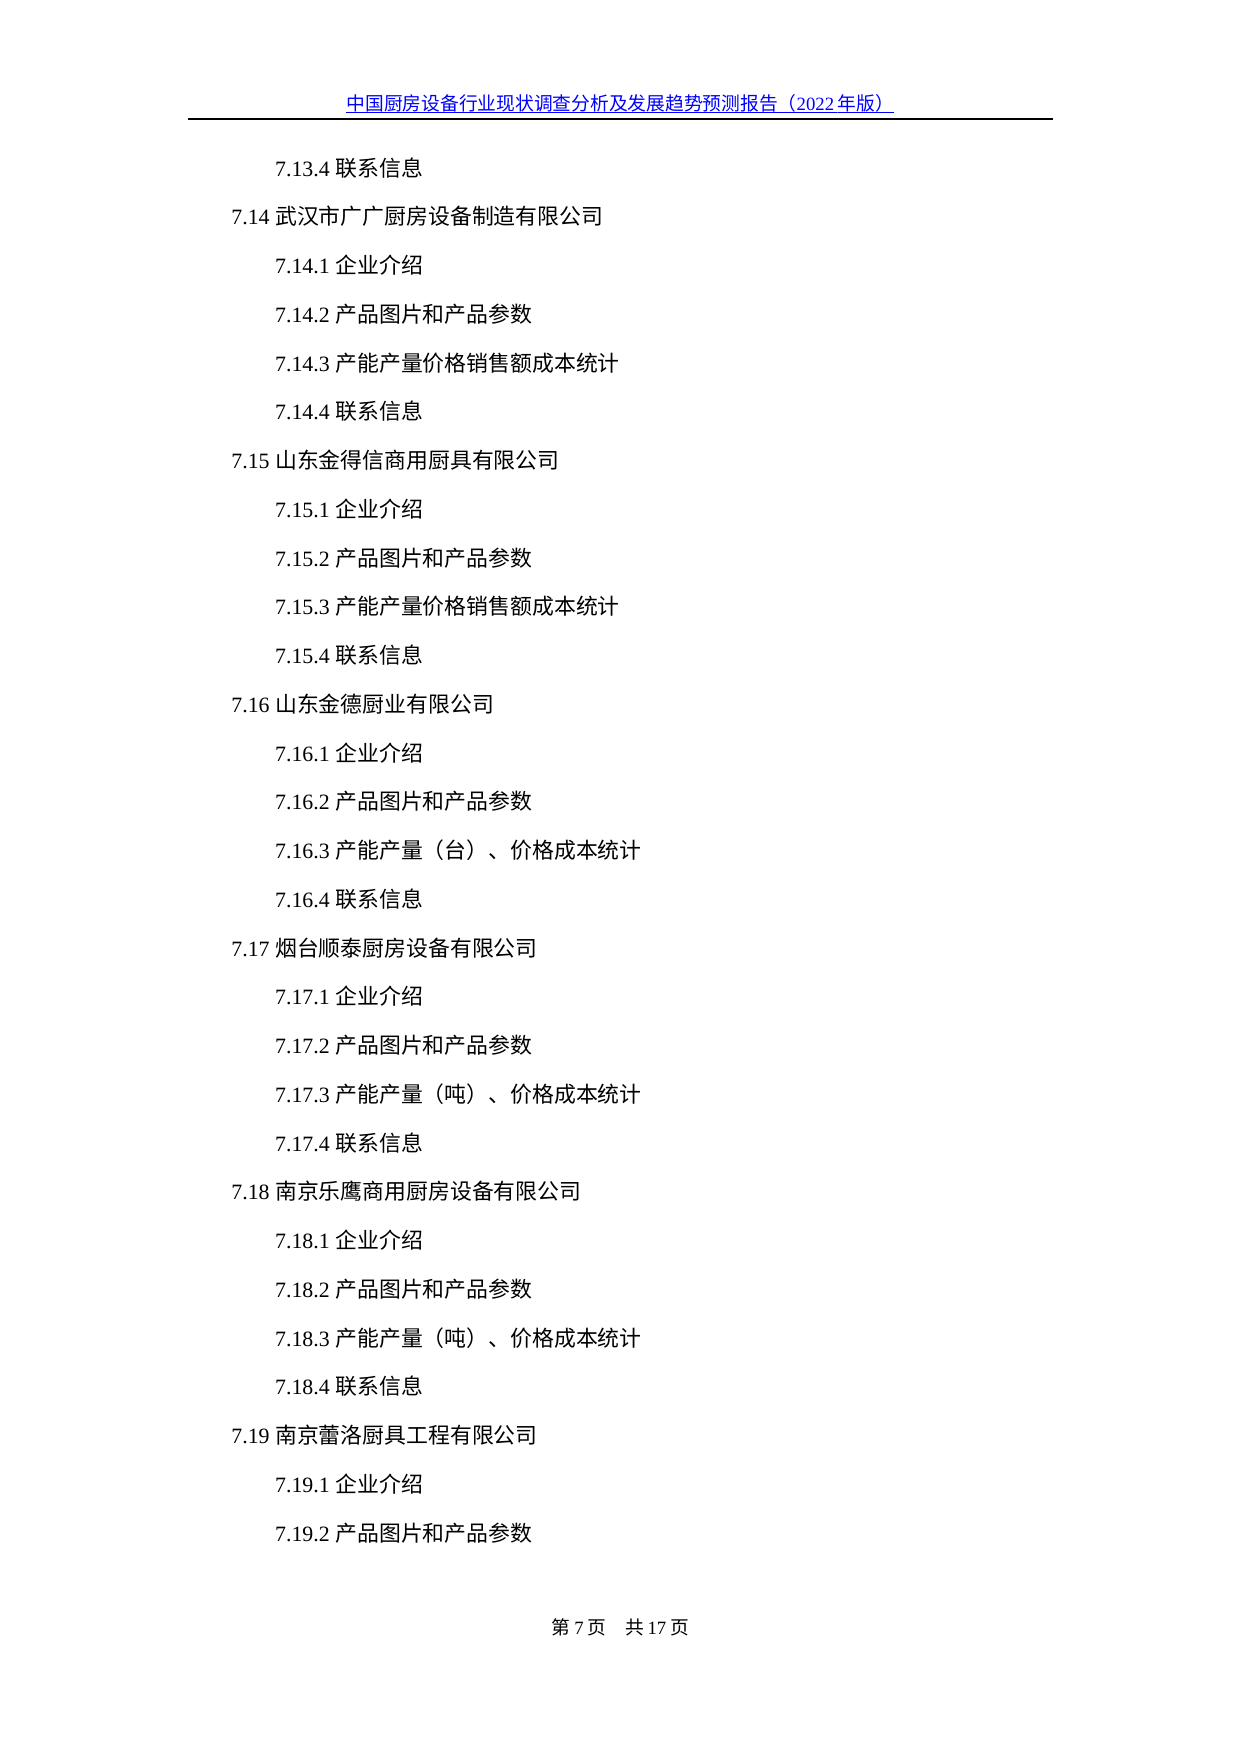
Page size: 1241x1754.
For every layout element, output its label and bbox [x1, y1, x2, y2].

text [187, 150, 1053, 1548]
